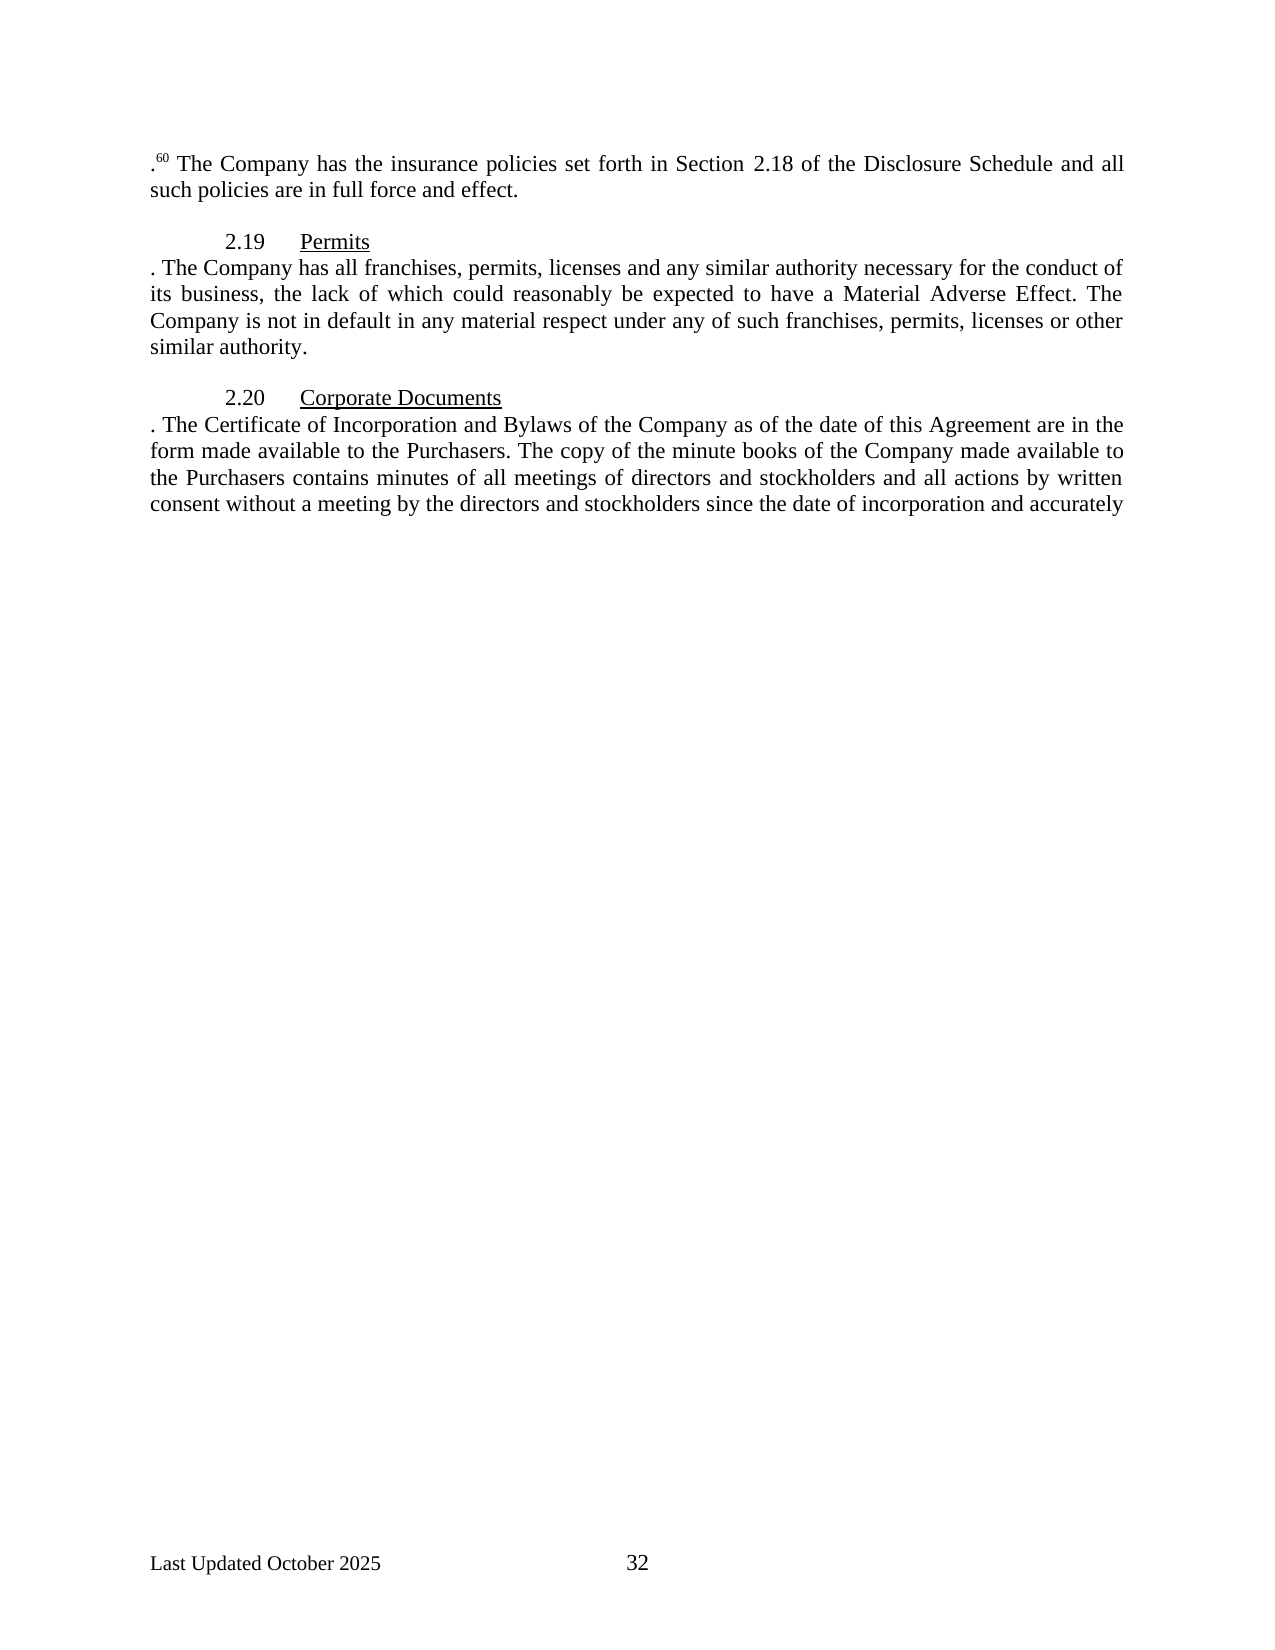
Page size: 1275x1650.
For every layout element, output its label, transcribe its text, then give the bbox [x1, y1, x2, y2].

subtitle . The Company has the insurance policies set forth in Section 2.18 of the Disclosure Schedule and all such policies are in full force and effect. [150, 150, 1125, 203]
subtitle . The Company has all franchises, permits, licenses and any similar authority necessary for the conduct of its business, the lack of which could reasonably be expected to have a Material Adverse Effect. The Company is not in default in any material respect under any of such franchises, permits, licenses or other similar authority. [150, 254, 1125, 359]
subtitle Permits [150, 228, 1125, 254]
subtitle . The Certificate of Incorporation and Bylaws of the Company as of the date of this Agreement are in the form made available to the Purchasers. The copy of the minute books of the Company made available to the Purchasers contains minutes of all meetings of directors and stockholders and all actions by written consent without a meeting by the directors and stockholders since the date of incorporation and accurately reflects in all material respects all actions by the directors (and any committee of directors) and stockholders. [150, 411, 1125, 516]
subtitle Corporate Documents [150, 384, 1125, 411]
